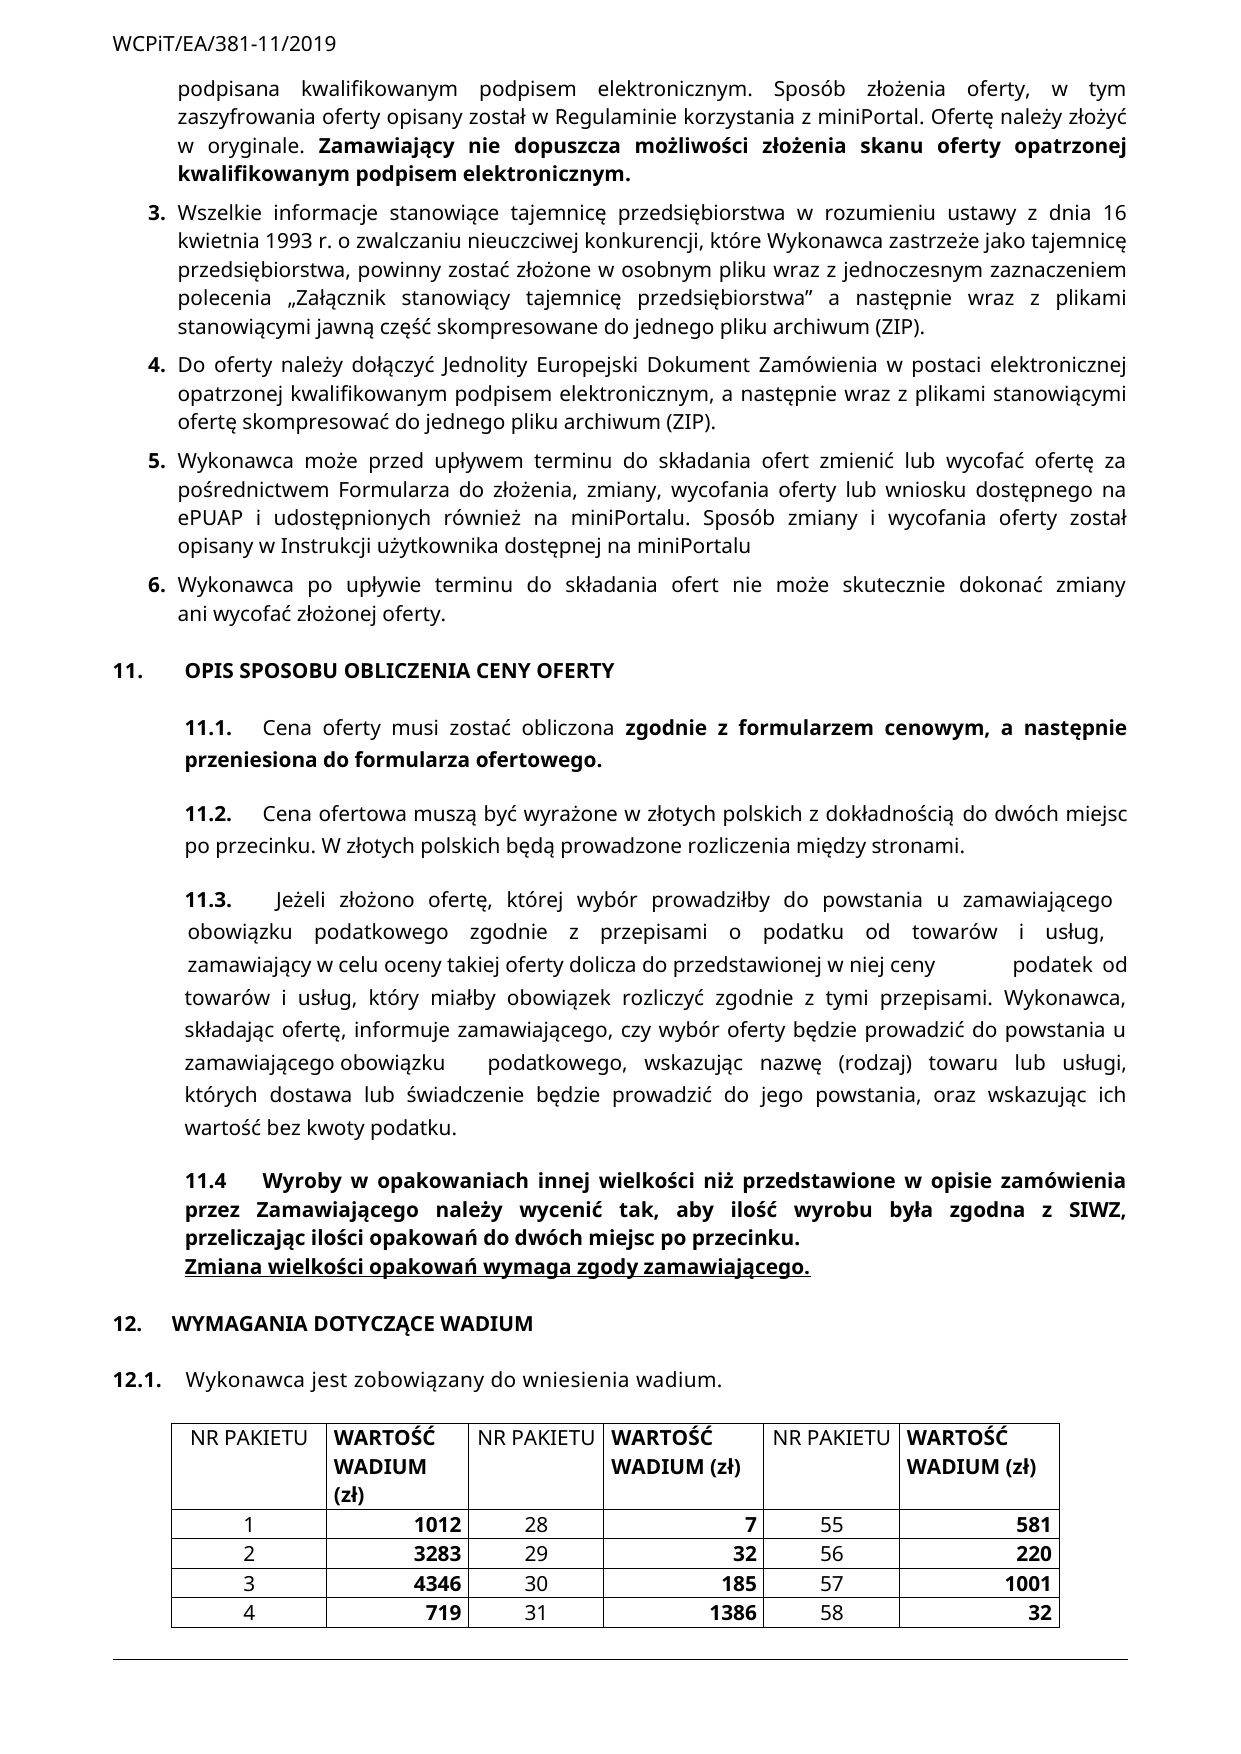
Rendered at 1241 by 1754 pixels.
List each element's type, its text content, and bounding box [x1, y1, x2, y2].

table_cell 57 [764, 1569, 899, 1597]
list 11.3. Jeżeli złożono ofertę, której wybór prowadziłby do powstania u zamawiającego obowiązku podatkowego zgodnie z przepisami o podatku od towarów i usług, zamawiający w celu oceny takiej oferty dolicza do przedstawionej w niej ceny podatek od towarów i usług, który miałby obowiązek rozliczyć zgodnie z tymi przepisami. Wykonawca, składając ofertę, informuje zamawiającego, czy wybór oferty będzie prowadzić do powstania u zamawiającego obowiązku podatkowego, wskazując nazwę (rodzaj) towaru lub usługi, których dostawa lub świadczenie będzie prowadzić do jego powstania, oraz wskazując ich wartość bez kwoty podatku. [184, 885, 1128, 1141]
list Wykonawca po upływie terminu do składania ofert nie może skutecznie dokonać zmiany ani wycofać złożonej oferty. [148, 571, 1128, 627]
table_cell 719 [327, 1598, 468, 1627]
table_cell 581 [900, 1510, 1059, 1538]
list OPIS SPOSOBU OBLICZENIA CENY OFERTY [112, 656, 1128, 684]
table_cell 1386 [604, 1598, 763, 1627]
table_cell 1 [172, 1510, 326, 1538]
list WYMAGANIA DOTYCZĄCE WADIUM [112, 1309, 1128, 1337]
table_cell 32 [900, 1598, 1059, 1627]
table_cell 31 [469, 1598, 603, 1627]
list Zmiana wielkości opakowań wymaga zgody zamawiającego. [184, 1252, 1128, 1280]
table_cell 7 [604, 1510, 763, 1538]
table_cell 3 [172, 1569, 326, 1597]
table_header NR PAKIETU [764, 1424, 899, 1509]
list Wszelkie informacje stanowiące tajemnicę przedsiębiorstwa w rozumieniu ustawy z dnia 16 kwietnia 1993 r. o zwalczaniu nieuczciwej konkurencji, które Wykonawca zastrzeże jako tajemnicę przedsiębiorstwa, powinny zostać złożone w osobnym pliku wraz z jednoczesnym zaznaczeniem polecenia „Załącznik stanowiący tajemnicę przedsiębiorstwa” a następnie wraz z plikami stanowiącymi jawną część skompresowane do jednego pliku archiwum (ZIP). [148, 198, 1128, 340]
table_cell 4 [172, 1598, 326, 1627]
table_cell 30 [469, 1569, 603, 1597]
table_cell 55 [764, 1510, 899, 1538]
table_header NR PAKIETU [172, 1424, 326, 1509]
table_cell 4346 [327, 1569, 468, 1597]
table_cell 58 [764, 1598, 899, 1627]
list Do oferty należy dołączyć Jednolity Europejski Dokument Zamówienia w postaci elektronicznej opatrzonej kwalifikowanym podpisem elektronicznym, a następnie wraz z plikami stanowiącymi ofertę skompresować do jednego pliku archiwum (ZIP). [148, 351, 1128, 436]
table_cell 28 [469, 1510, 603, 1538]
table_header WARTOŚĆ WADIUM (zł) [604, 1424, 763, 1509]
list Wykonawca może przed upływem terminu do składania ofert zmienić lub wycofać ofertę za pośrednictwem Formularza do złożenia, zmiany, wycofania oferty lub wniosku dostępnego na ePUAP i udostępnionych również na miniPortalu. Sposób zmiany i wycofania oferty został opisany w Instrukcji użytkownika dostępnej na miniPortalu [148, 446, 1128, 560]
table_cell 32 [604, 1539, 763, 1568]
table_cell 29 [469, 1539, 603, 1568]
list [148, 74, 1128, 188]
table_cell 220 [900, 1539, 1059, 1568]
text 12.1. Wykonawca jest zobowiązany do wniesienia wadium. [112, 1366, 1128, 1394]
table_header NR PAKIETU [469, 1424, 603, 1509]
table_cell 2 [172, 1539, 326, 1568]
table_cell 185 [604, 1569, 763, 1597]
table_cell 3283 [327, 1539, 468, 1568]
list 11.1. Cena oferty musi zostać obliczona zgodnie z formularzem cenowym, a następnie przeniesiona do formularza ofertowego. [184, 713, 1128, 774]
list 11.2. Cena ofertowa muszą być wyrażone w złotych polskich z dokładnością do dwóch miejsc po przecinku. W złotych polskich będą prowadzone rozliczenia między stronami. [184, 799, 1128, 860]
list 11.4 Wyroby w opakowaniach innej wielkości niż przedstawione w opisie zamówienia przez Zamawiającego należy wycenić tak, aby ilość wyrobu była zgodna z SIWZ, przeliczając ilości opakowań do dwóch miejsc po przecinku. [184, 1166, 1128, 1252]
table_header WARTOŚĆ WADIUM (zł) [900, 1424, 1059, 1509]
table_cell 56 [764, 1539, 899, 1568]
table_header WARTOŚĆ WADIUM (zł) [327, 1424, 468, 1509]
table_cell 1001 [900, 1569, 1059, 1597]
table_cell 1012 [327, 1510, 468, 1538]
